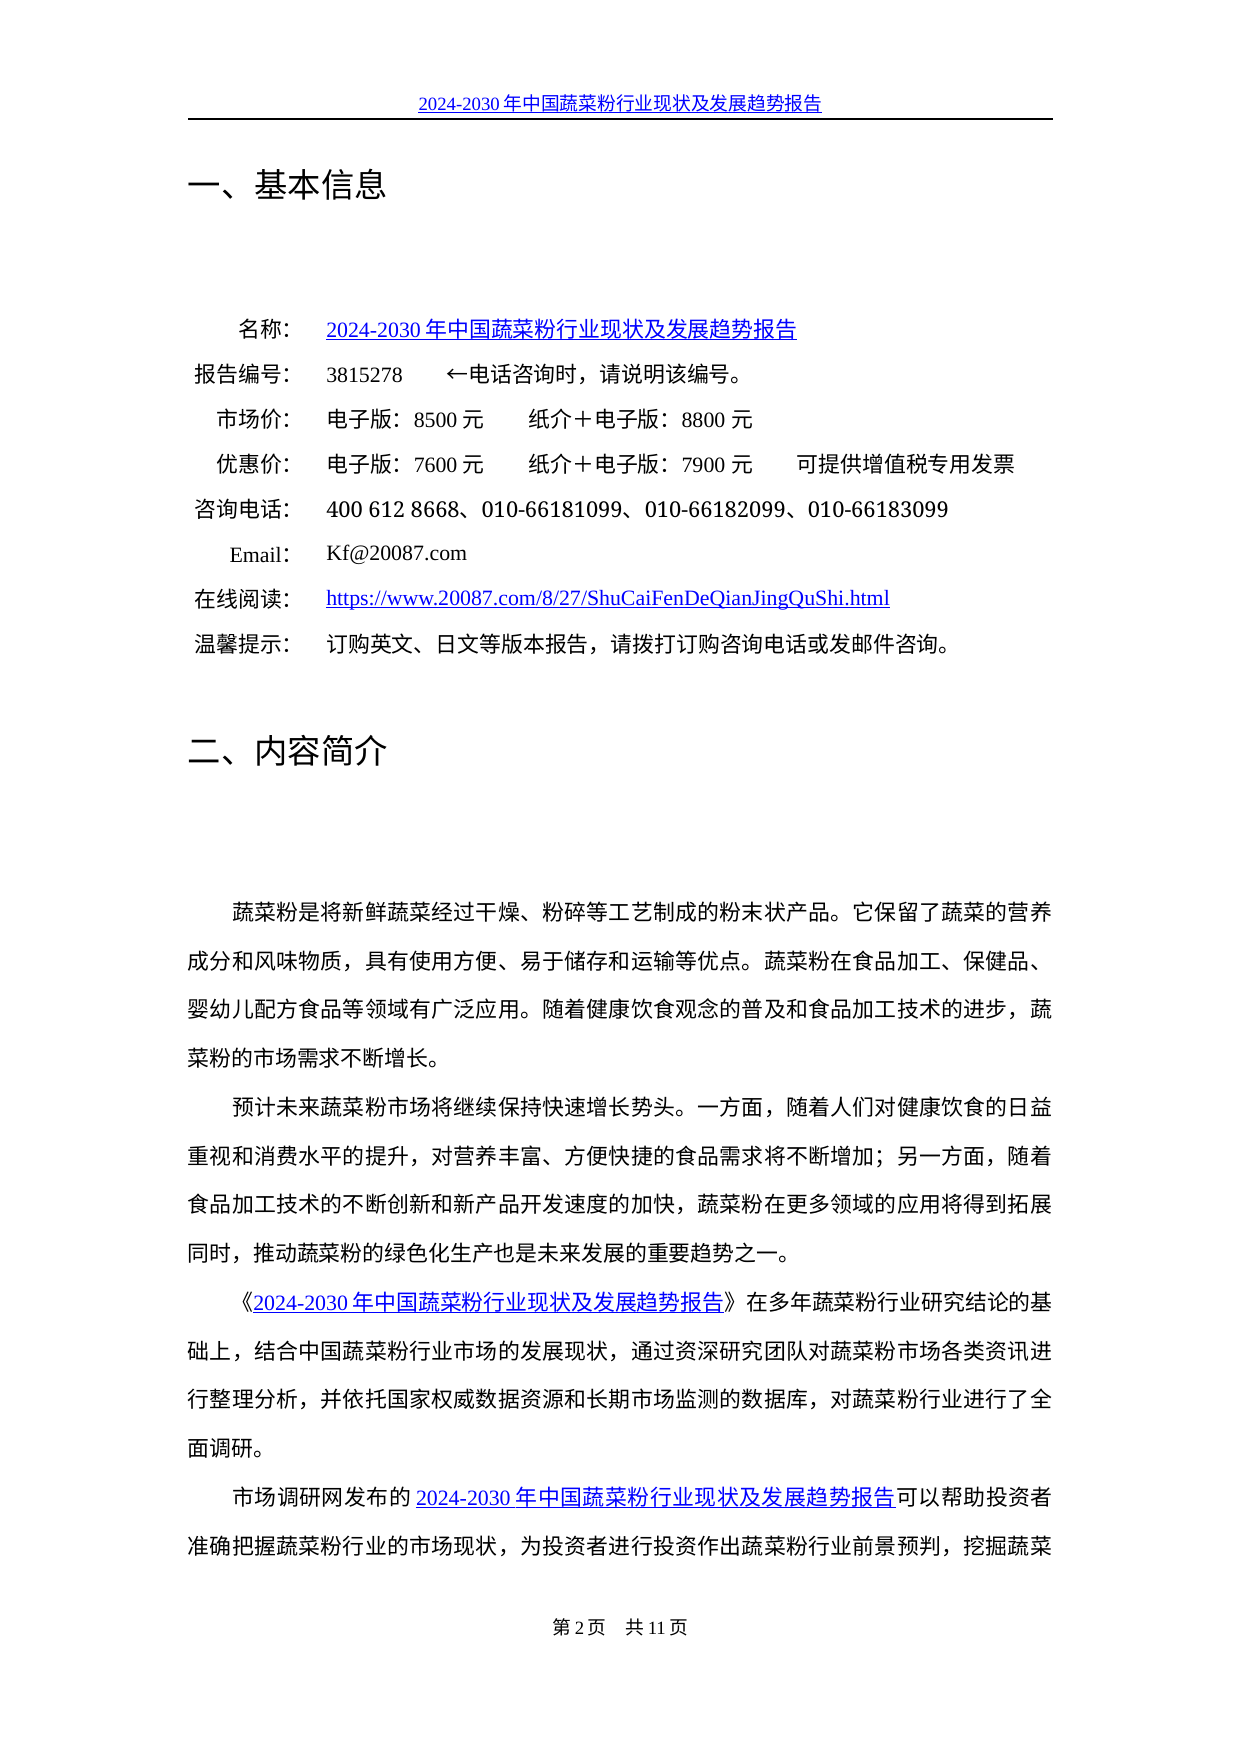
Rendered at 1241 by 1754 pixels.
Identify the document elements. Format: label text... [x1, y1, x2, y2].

table_cell 电子版：7600 元 纸介＋电子版：7900 元 可提供增值税专用发票 [315, 447, 1073, 492]
table_cell 电子版：8500 元 纸介＋电子版：8800 元 [315, 402, 1073, 447]
table_cell 在线阅读： [167, 582, 315, 627]
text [187, 894, 1053, 1561]
table_header 名称： [167, 312, 315, 357]
table_cell [315, 582, 1073, 627]
table_cell 报告编号： [167, 357, 315, 402]
table_cell 400 612 8668、010-66181099、010-66182099、010-66183099 [315, 492, 1073, 537]
table_cell Email： [167, 537, 315, 582]
table_cell 优惠价： [167, 447, 315, 492]
title 一、基本信息 [187, 150, 1053, 215]
table_cell 咨询电话： [167, 492, 315, 537]
table_cell 订购英文、日文等版本报告，请拨打订购咨询电话或发邮件咨询。 [315, 627, 1073, 672]
table_cell 3815278 ←电话咨询时，请说明该编号。 [315, 357, 1073, 402]
title 二、内容简介 [187, 717, 1053, 782]
table_cell Kf@20087.com [315, 537, 1073, 582]
table_cell 市场价： [167, 402, 315, 447]
table_cell 温馨提示： [167, 627, 315, 672]
table_header 2024-2030年中国蔬菜粉行业现状及发展趋势报告 [315, 312, 1073, 357]
